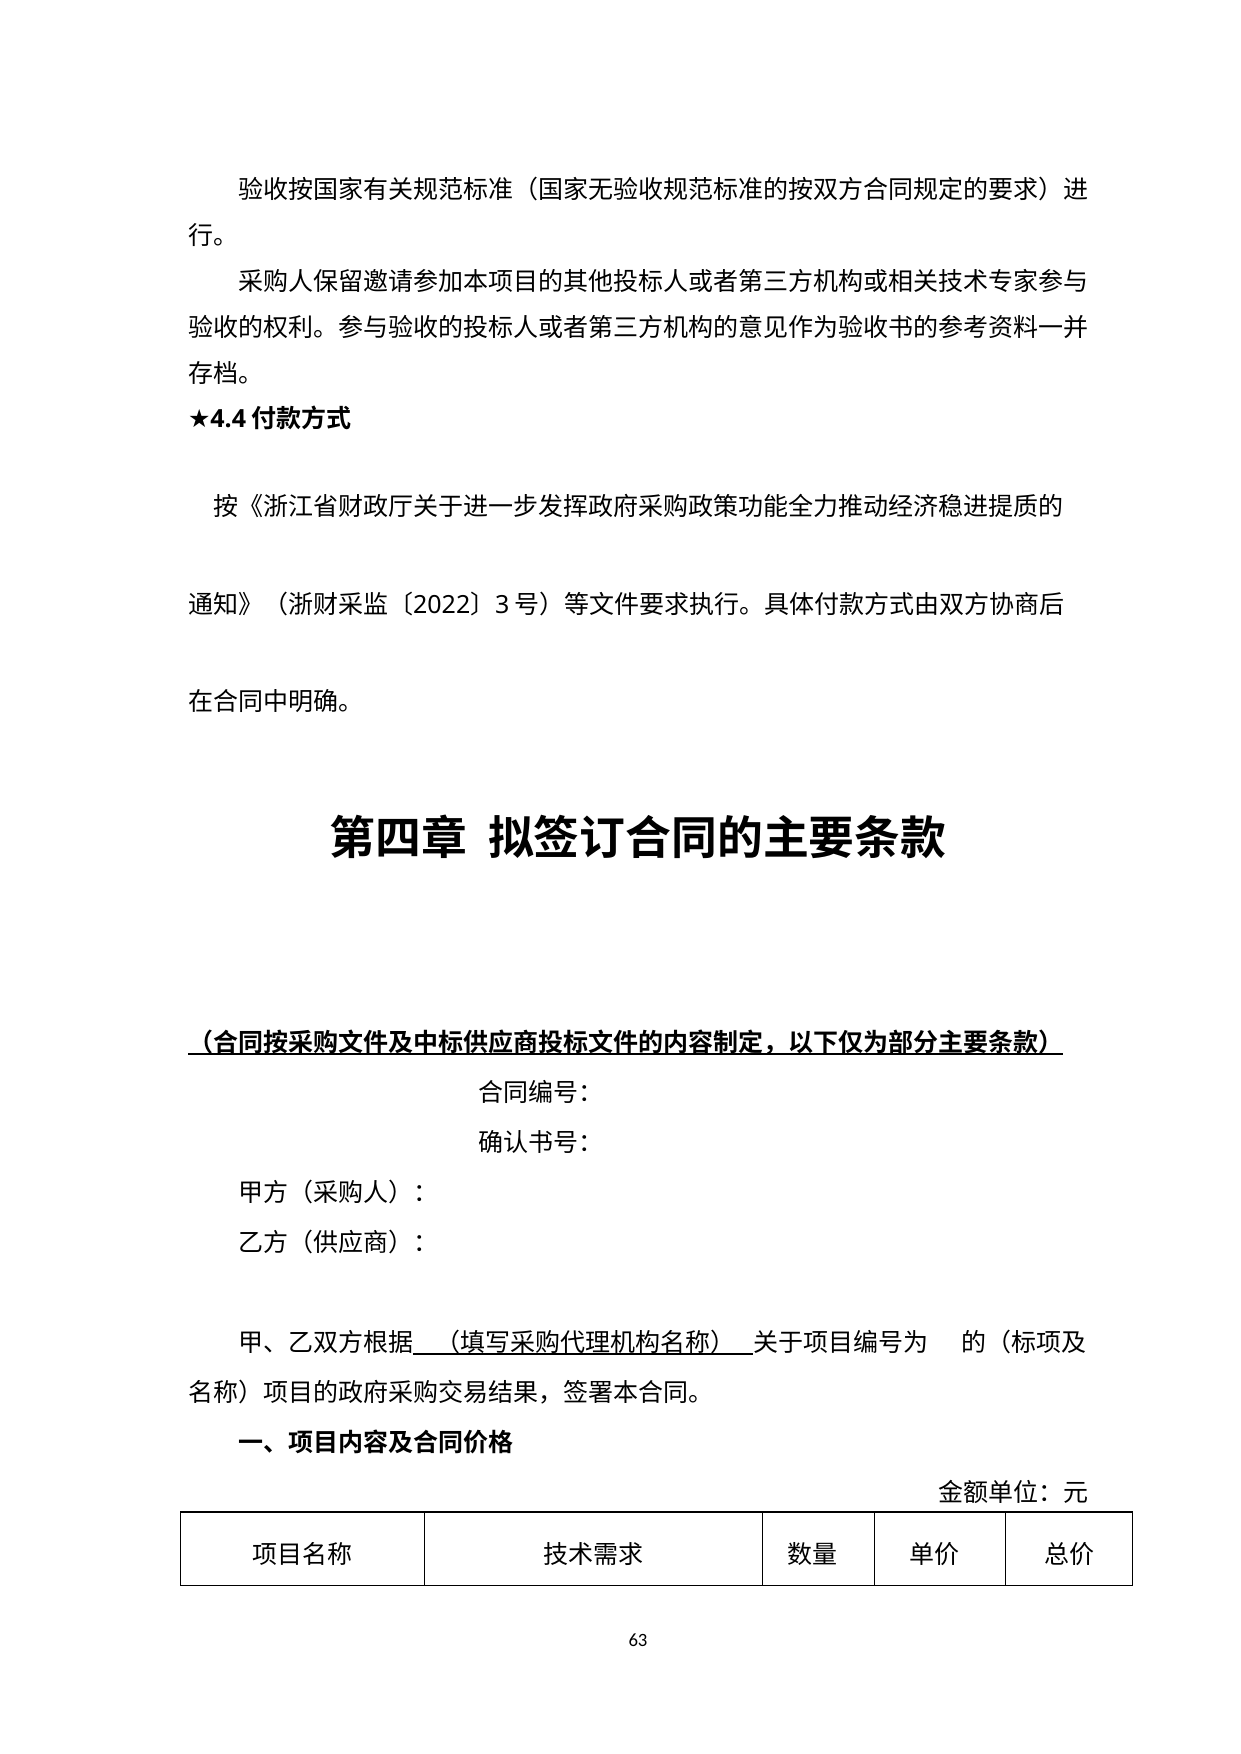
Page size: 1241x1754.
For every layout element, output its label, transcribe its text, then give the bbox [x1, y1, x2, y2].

table_header 项目名称 [181, 1513, 424, 1585]
table_header 技术需求 [425, 1513, 762, 1585]
text 乙方（供应商）： [188, 1211, 1088, 1261]
text （合同按采购文件及中标供应商投标文件的内容制定，以下仅为部分主要条款） [188, 1011, 1088, 1061]
subtitle 第四章 拟签订合同的主要条款 [188, 786, 1088, 883]
table_header 总价 [1006, 1513, 1132, 1585]
text 金额单位：元 [188, 1461, 1088, 1511]
text ★4.4付款方式 [188, 391, 1088, 437]
table_header 单价 [875, 1513, 1005, 1585]
text 采购人保留邀请参加本项目的其他投标人或者第三方机构或相关技术专家参与验收的权利。参与验收的投标人或者第三方机构的意见作为验收书的参考资料一并存档。 [188, 254, 1088, 391]
text 一、项目内容及合同价格 [188, 1411, 1088, 1461]
text 甲方（采购人）： [188, 1161, 1088, 1211]
subtitle 按《浙江省财政厅关于进一步发挥政府采购政策功能全力推动经济稳进提质的通知》（浙财采监〔2022〕3号）等文件要求执行。具体付款方式由双方协商后在合同中明确。 [188, 472, 1088, 732]
text 确认书号： [188, 1111, 1088, 1161]
text 甲、乙双方根据 （填写采购代理机构名称） 关于项目编号为 的（标项及名称）项目的政府采购交易结果，签署本合同。 [188, 1311, 1088, 1411]
text 验收按国家有关规范标准（国家无验收规范标准的按双方合同规定的要求）进行。 [188, 162, 1088, 254]
text 合同编号： [188, 1061, 1088, 1111]
table_header 数量 [763, 1513, 874, 1585]
